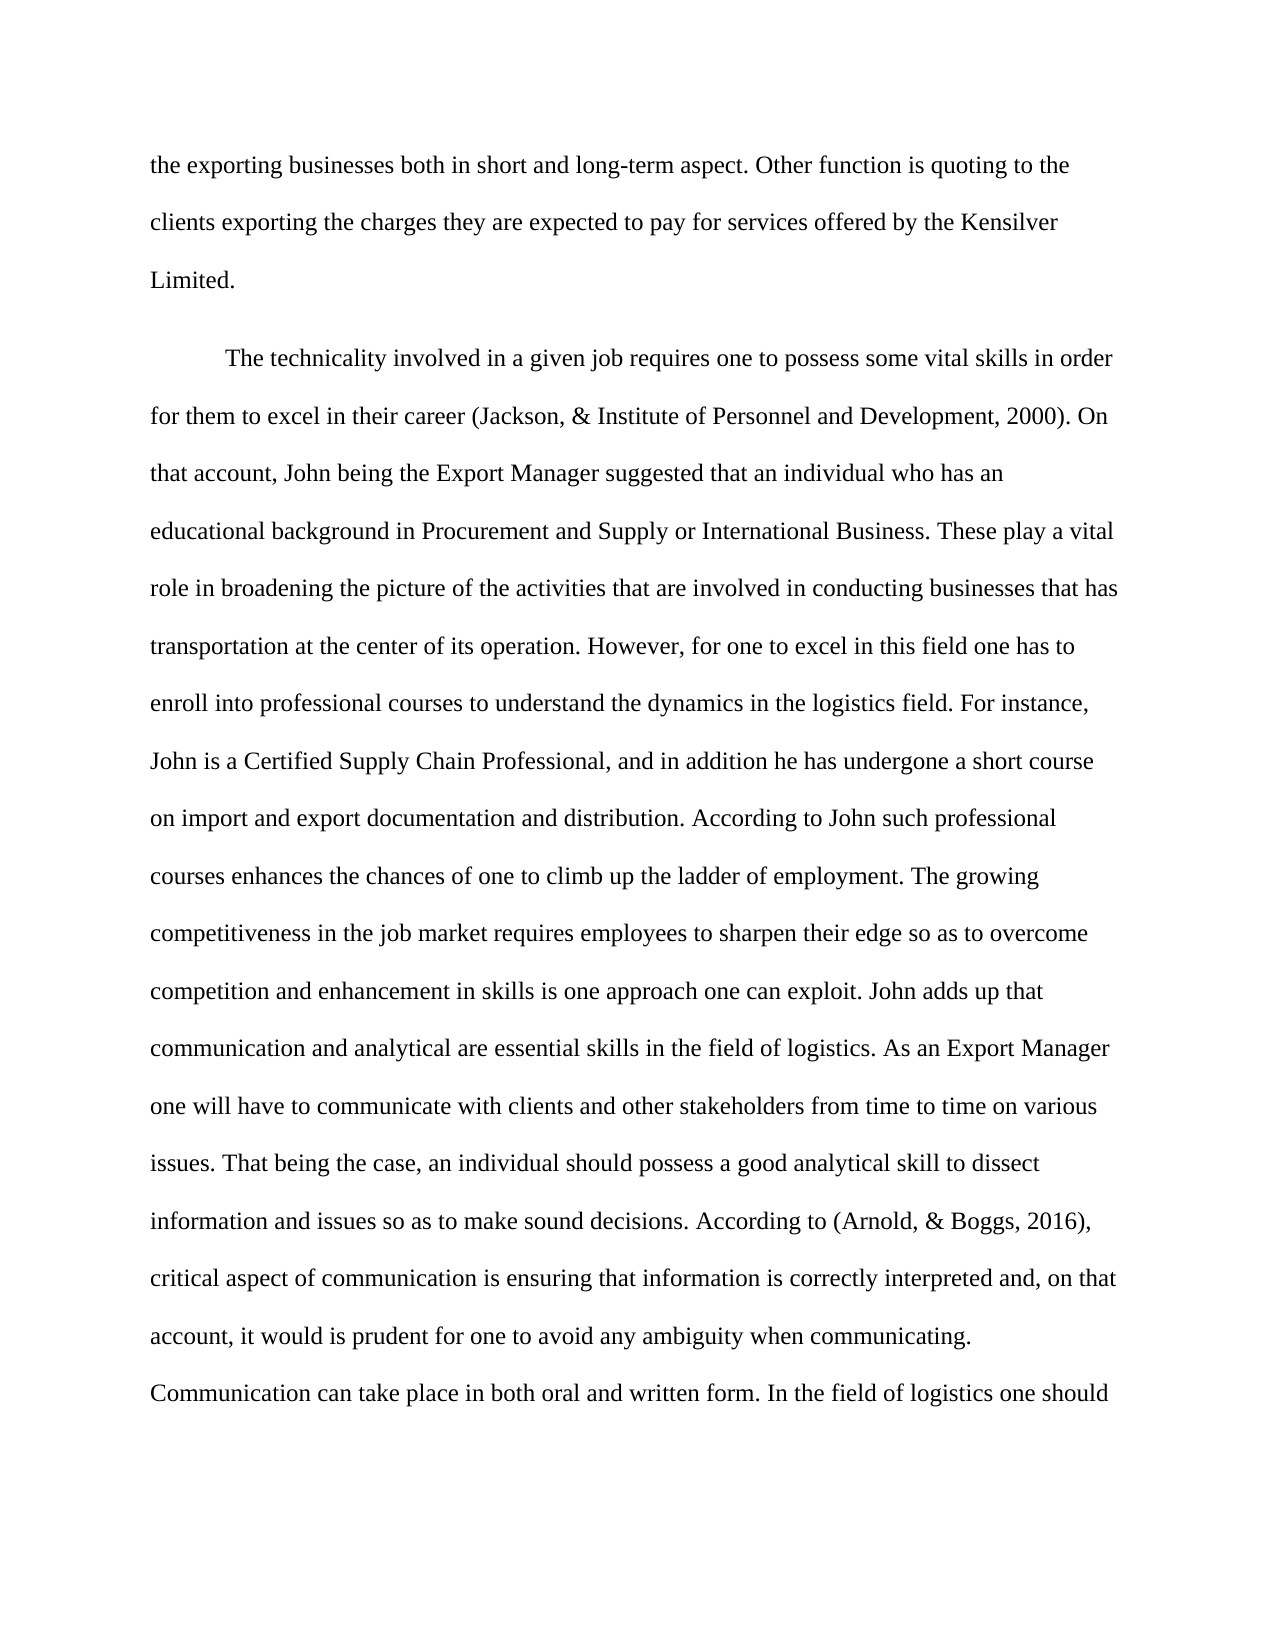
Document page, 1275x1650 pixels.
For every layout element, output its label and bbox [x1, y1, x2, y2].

text [150, 343, 1125, 1407]
text [150, 150, 1125, 294]
